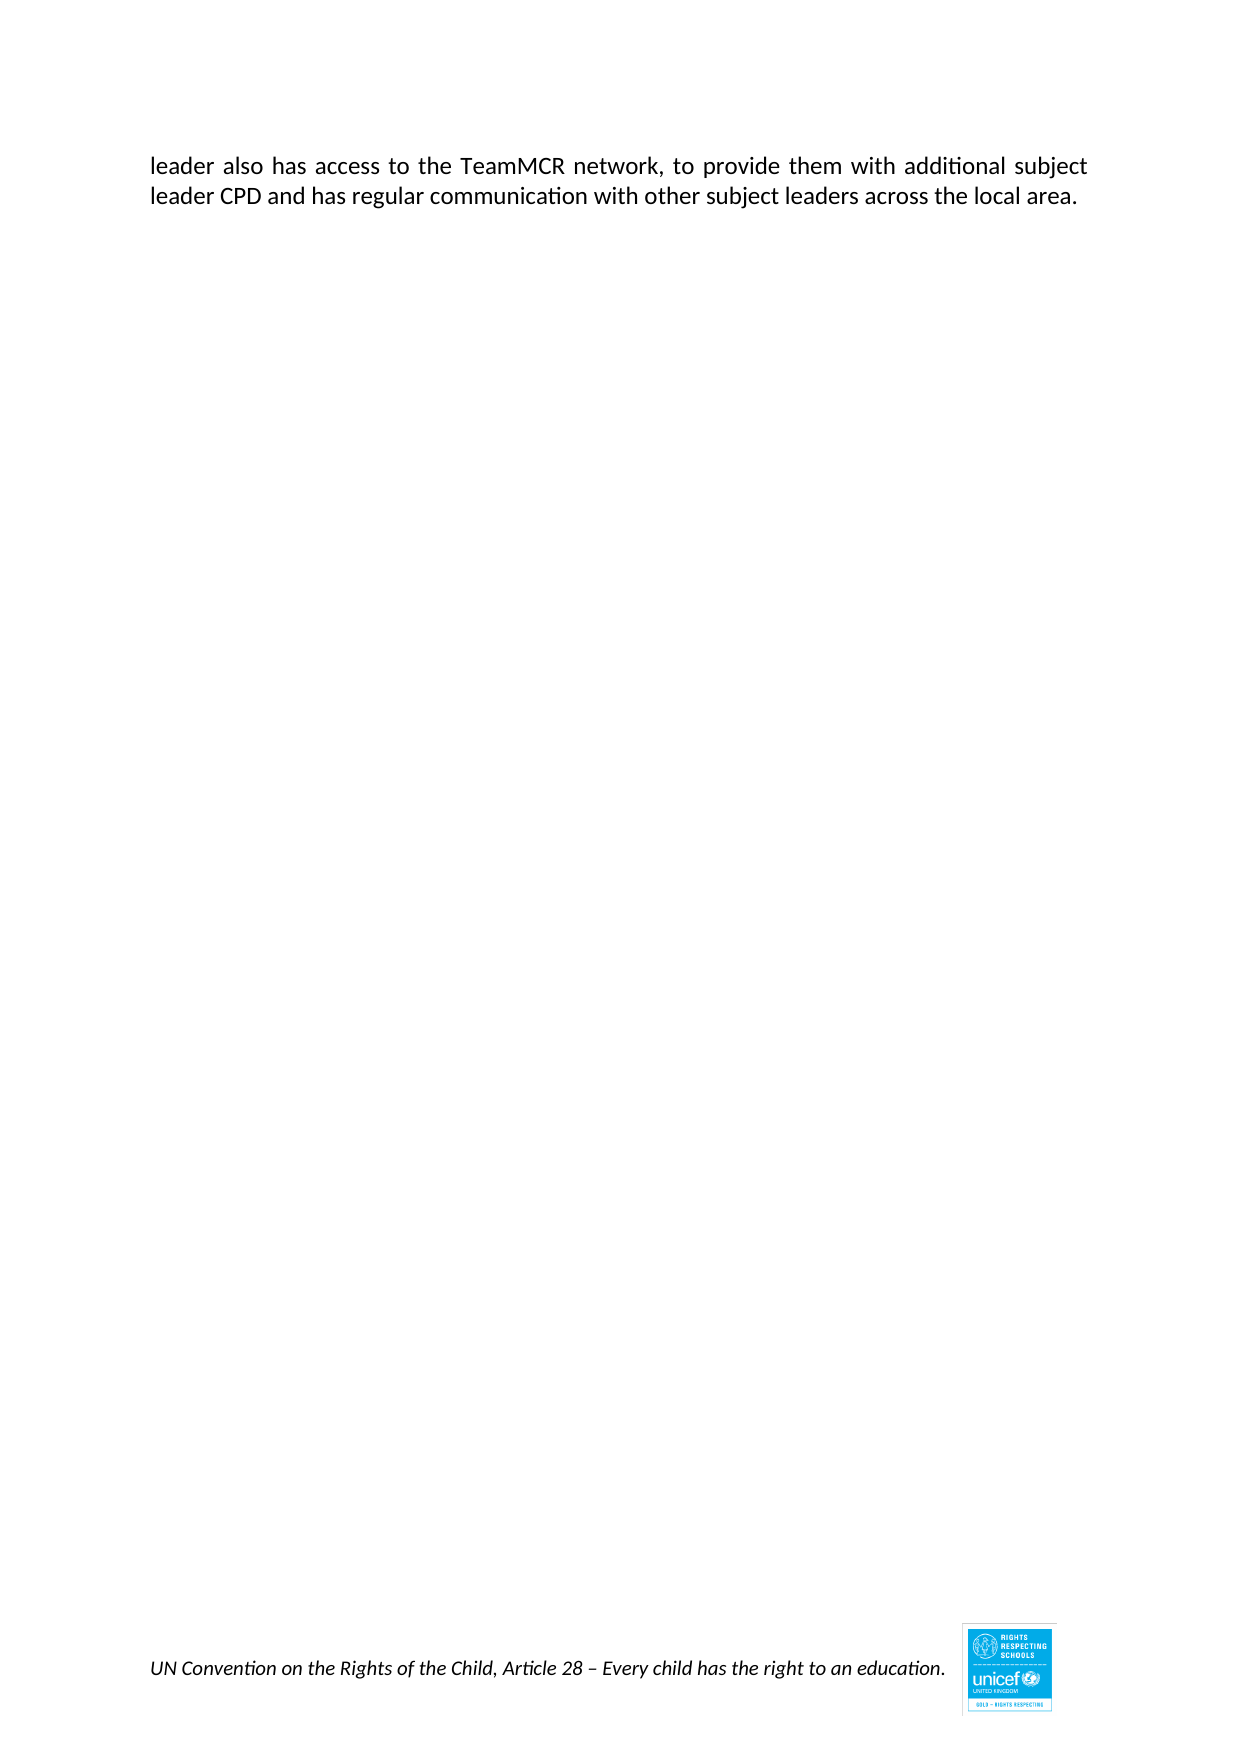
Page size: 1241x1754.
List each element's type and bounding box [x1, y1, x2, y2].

text [150, 150, 1090, 211]
picture [962, 1623, 1057, 1716]
